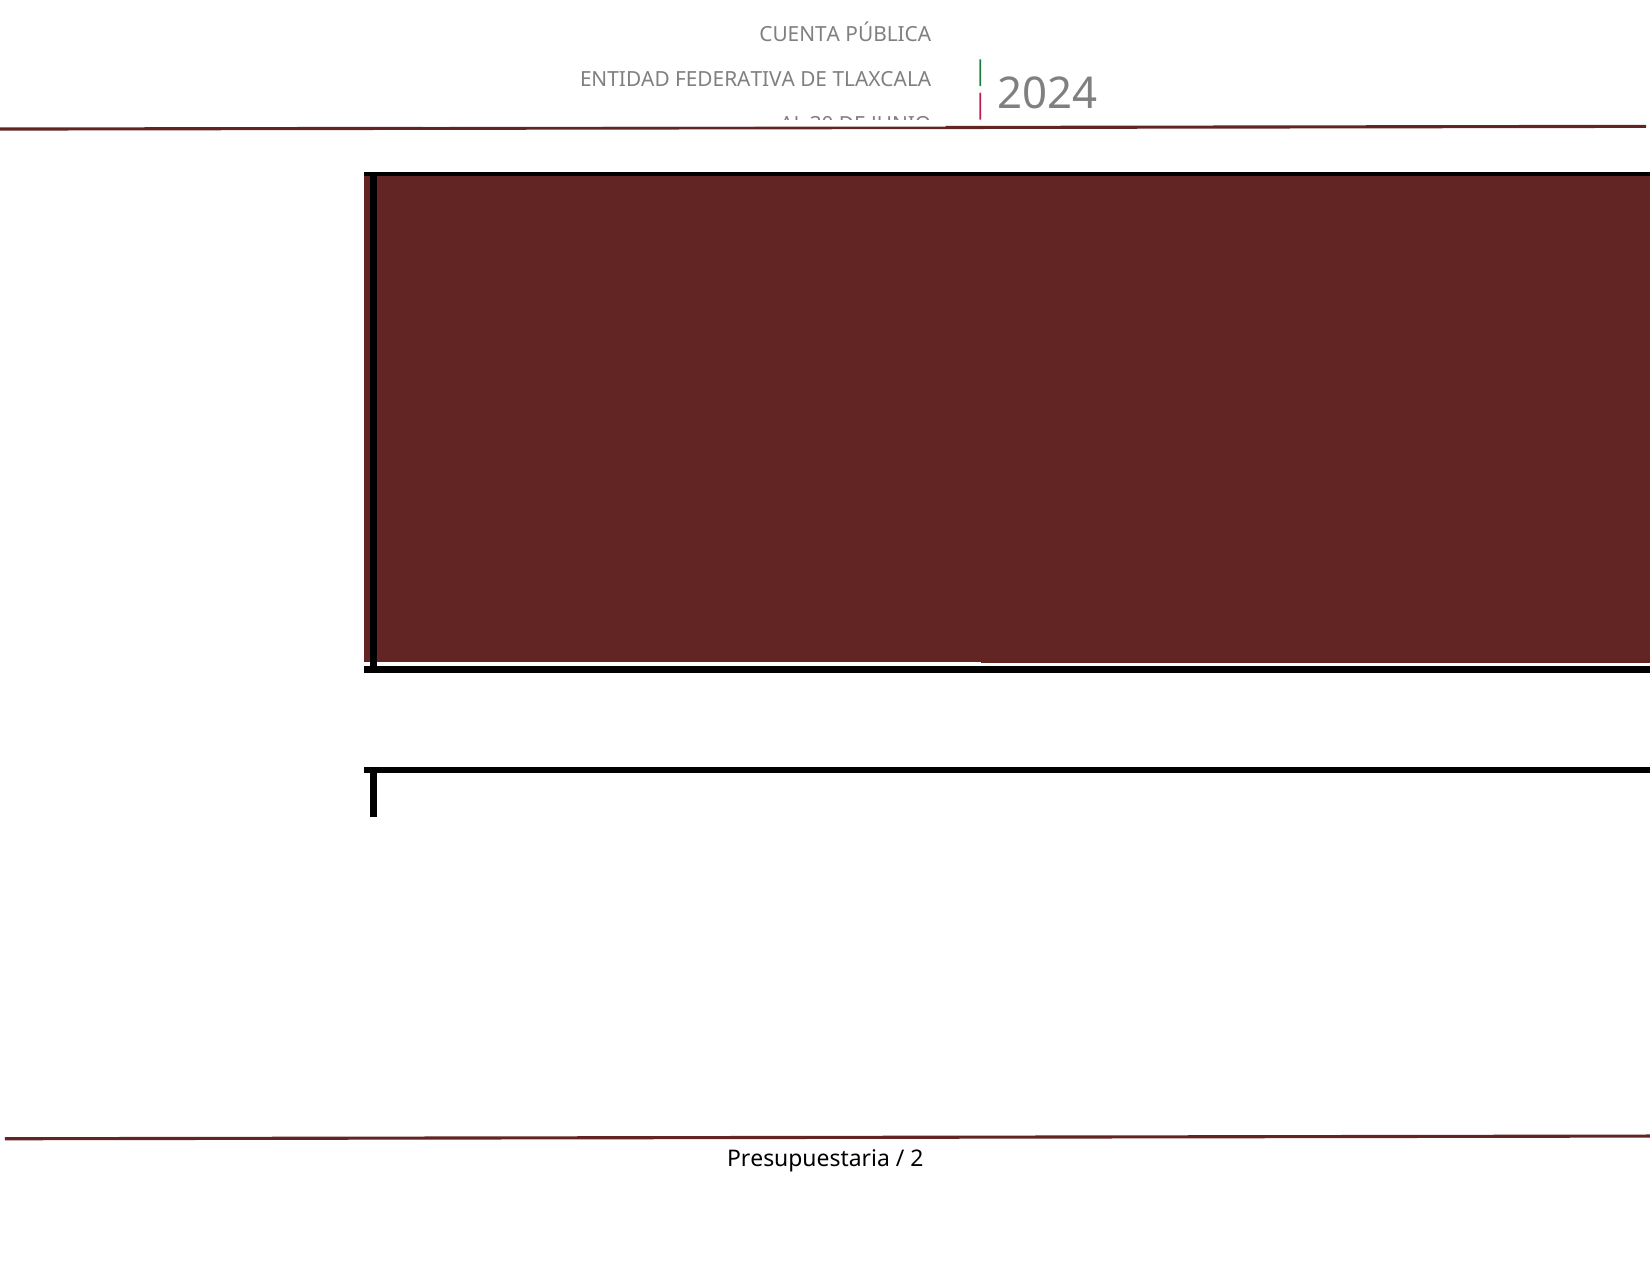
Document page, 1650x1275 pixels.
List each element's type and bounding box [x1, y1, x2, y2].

picture [975, 50, 991, 123]
